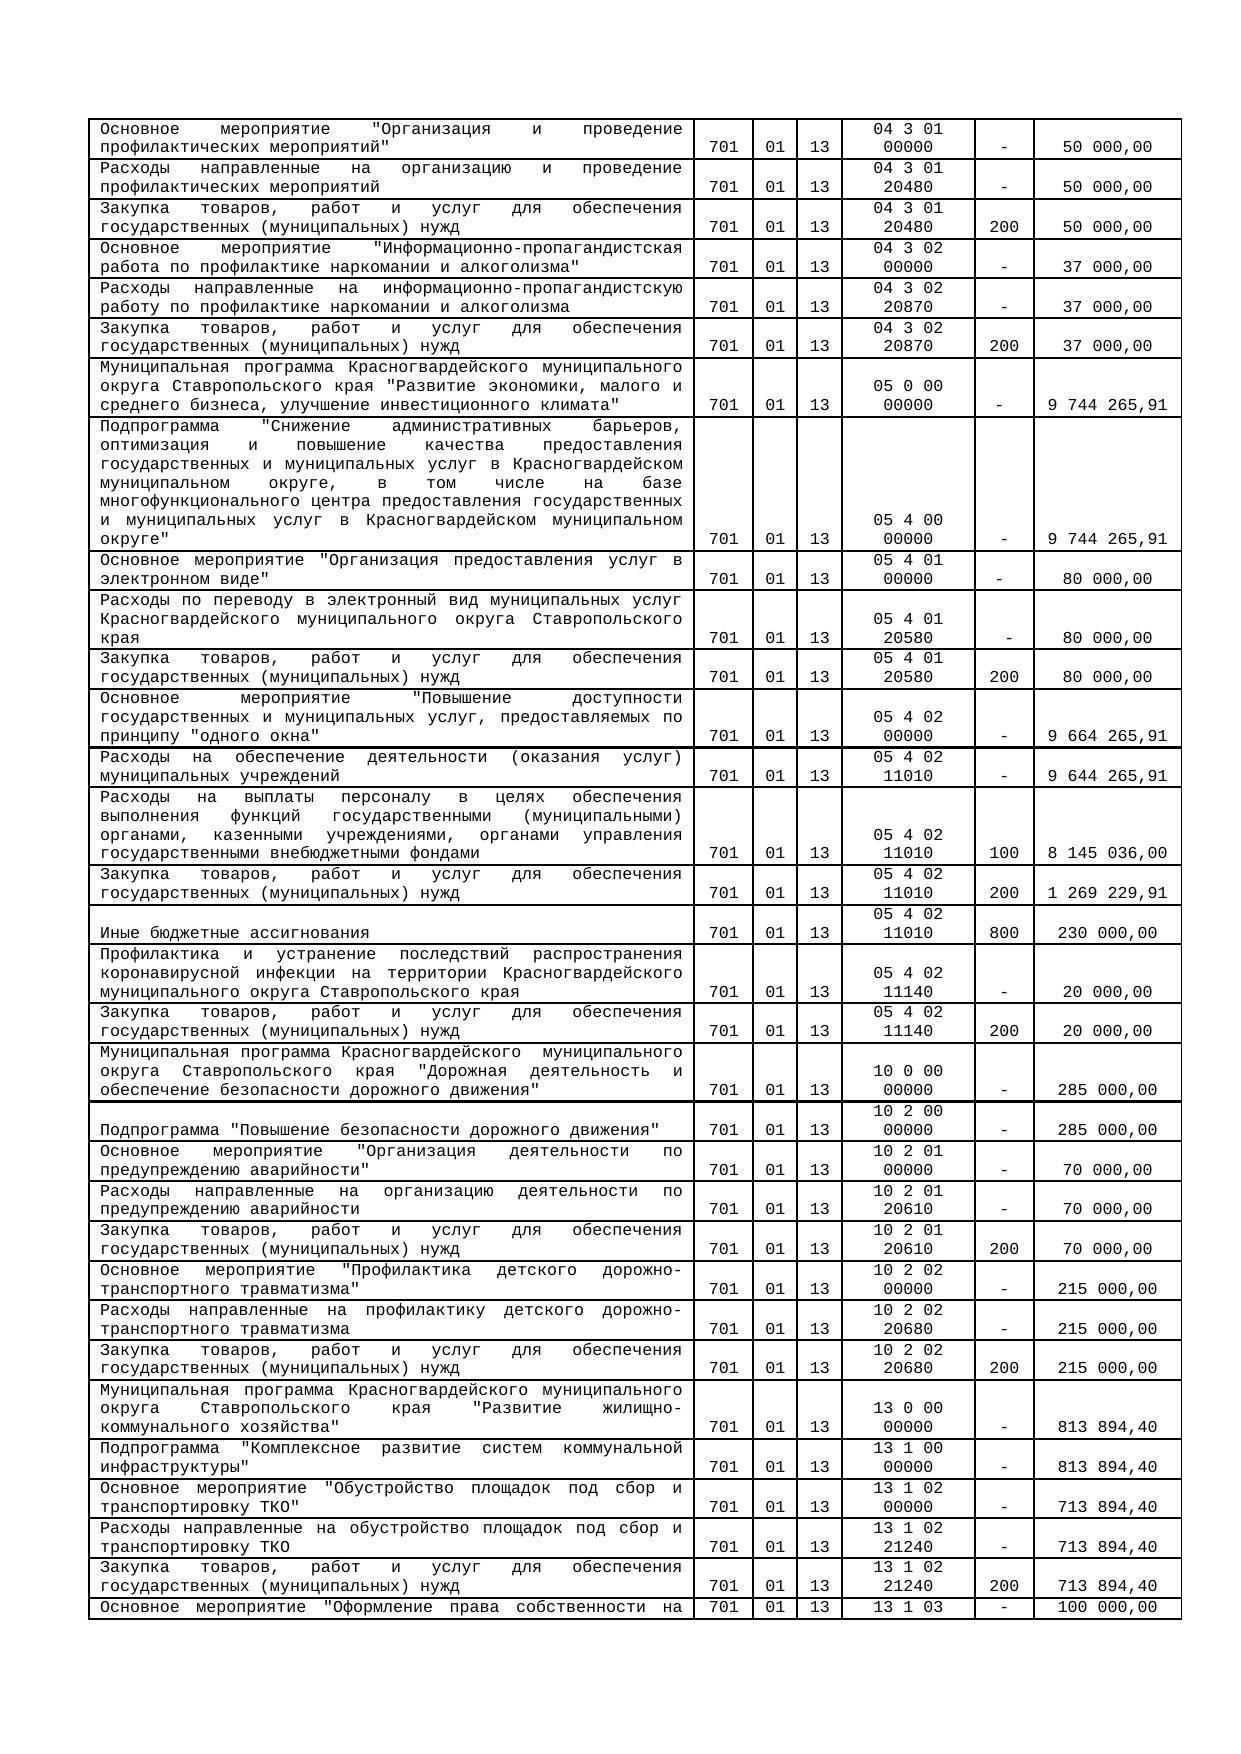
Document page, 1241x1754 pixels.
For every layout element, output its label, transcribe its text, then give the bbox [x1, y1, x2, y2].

table_cell Расходы направленные на информационно-пропагандистскую работу по профилактике наркомании и алкоголизма [90, 279, 693, 317]
table_cell Подпрограмма "Снижение административных барьеров, оптимизация и повышение качества предоставления государственных и муниципальных услуг в Красногвардейском муниципальном округе, в том числе на базе многофункционального центра предоставления государственных и муниципальных услуг в Красногвардейском муниципальном округе" [90, 418, 693, 549]
table_cell 701 [695, 1341, 752, 1379]
table_cell 13 [798, 1262, 841, 1299]
table_cell - [976, 1599, 1033, 1618]
table_cell 01 [754, 1044, 796, 1100]
table_cell 01 [754, 1440, 796, 1477]
table_cell 13 [798, 1004, 841, 1042]
table_cell 285 000,00 [1035, 1103, 1181, 1140]
table_cell 05 4 02 11140 [843, 1004, 974, 1042]
table_cell 100 [976, 788, 1033, 864]
table_cell 13 [798, 1103, 841, 1140]
table_cell 13 [798, 1480, 841, 1517]
table_cell 713 894,40 [1035, 1519, 1181, 1557]
table_cell 701 [695, 906, 752, 943]
table_cell Расходы направленные на профилактику детского дорожно-транспортного травматизма [90, 1301, 693, 1339]
table_cell 13 [798, 650, 841, 688]
table_cell 01 [754, 552, 796, 589]
table_cell 8 145 036,00 [1035, 788, 1181, 864]
table_cell Закупка товаров, работ и услуг для обеспечения государственных (муниципальных) нужд [90, 1004, 693, 1042]
table_cell 13 [798, 200, 841, 237]
table_cell Подпрограмма "Комплексное развитие систем коммунальной инфраструктуры" [90, 1440, 693, 1477]
table_cell 10 2 02 20680 [843, 1301, 974, 1339]
table_cell Расходы направленные на организацию и проведение профилактических мероприятий [90, 160, 693, 198]
table_cell 100 000,00 [1035, 1599, 1181, 1618]
table_cell Основное мероприятие "Организация предоставления услуг в электронном виде" [90, 552, 693, 589]
table_cell Иные бюджетные ассигнования [90, 906, 693, 943]
table_cell 285 000,00 [1035, 1044, 1181, 1100]
table_cell - [976, 1044, 1033, 1100]
table_cell Основное мероприятие "Организация и проведение профилактических мероприятий" [90, 120, 693, 158]
table_cell 701 [695, 418, 752, 549]
table_cell 13 [798, 1044, 841, 1100]
table_cell 01 [754, 1480, 796, 1517]
table_cell - [976, 1103, 1033, 1140]
table_cell 70 000,00 [1035, 1222, 1181, 1259]
table_cell 50 000,00 [1035, 160, 1181, 198]
table_cell 701 [695, 359, 752, 416]
table_cell 13 [798, 1182, 841, 1220]
table_cell 01 [754, 240, 796, 277]
table_cell 200 [976, 319, 1033, 357]
table_cell - [976, 279, 1033, 317]
table_cell 701 [695, 788, 752, 864]
table_cell 05 4 02 11010 [843, 749, 974, 786]
table_cell 13 [798, 1341, 841, 1379]
table_cell 200 [976, 1222, 1033, 1259]
table_cell 701 [695, 1182, 752, 1220]
table_cell 13 [798, 1142, 841, 1180]
table_cell - [976, 1182, 1033, 1220]
table_cell 05 0 00 00000 [843, 359, 974, 416]
table_cell - [976, 120, 1033, 158]
table_cell 701 [695, 1103, 752, 1140]
table_cell 701 [695, 1222, 752, 1259]
table_cell 01 [754, 1004, 796, 1042]
table_cell 701 [695, 160, 752, 198]
table_cell 701 [695, 319, 752, 357]
table_cell 20 000,00 [1035, 1004, 1181, 1042]
table_cell 701 [695, 1440, 752, 1477]
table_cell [90, 1599, 693, 1618]
table_cell 200 [976, 200, 1033, 237]
table_cell 01 [754, 945, 796, 1002]
table_cell 13 1 02 21240 [843, 1519, 974, 1557]
table_cell Основное мероприятие "Профилактика детского дорожно-транспортного травматизма" [90, 1262, 693, 1299]
table_cell 200 [976, 1004, 1033, 1042]
table_cell 05 4 00 00000 [843, 418, 974, 549]
table_cell Основное мероприятие "Обустройство площадок под сбор и транспортировку ТКО" [90, 1480, 693, 1517]
table_cell 37 000,00 [1035, 279, 1181, 317]
table_cell - [976, 1440, 1033, 1477]
table_cell 200 [976, 1559, 1033, 1597]
table_cell 13 [798, 1381, 841, 1438]
table_cell Закупка товаров, работ и услуг для обеспечения государственных (муниципальных) нужд [90, 1222, 693, 1259]
table_cell 13 [798, 866, 841, 903]
table_cell 04 3 01 20480 [843, 200, 974, 237]
table_cell 13 1 02 21240 [843, 1559, 974, 1597]
table_cell Закупка товаров, работ и услуг для обеспечения государственных (муниципальных) нужд [90, 200, 693, 237]
table_cell 04 3 01 20480 [843, 160, 974, 198]
table_cell 701 [695, 1480, 752, 1517]
table_cell - [976, 1262, 1033, 1299]
table_cell 13 [798, 120, 841, 158]
table_cell Муниципальная программа Красногвардейского муниципального округа Ставропольского края "Дорожная деятельность и обеспечение безопасности дорожного движения" [90, 1044, 693, 1100]
table_cell 13 1 00 00000 [843, 1440, 974, 1477]
table_cell 13 [798, 1599, 841, 1618]
table_cell 01 [754, 1519, 796, 1557]
table_cell 215 000,00 [1035, 1262, 1181, 1299]
table_cell 701 [695, 552, 752, 589]
table_cell 10 2 02 00000 [843, 1262, 974, 1299]
table_cell 701 [695, 591, 752, 648]
table_cell Муниципальная программа Красногвардейского муниципального округа Ставропольского края "Развитие жилищно-коммунального хозяйства" [90, 1381, 693, 1438]
table_cell 200 [976, 1341, 1033, 1379]
table_cell 701 [695, 1044, 752, 1100]
table_cell 01 [754, 418, 796, 549]
table_cell 701 [695, 1559, 752, 1597]
table_cell 13 [798, 1440, 841, 1477]
table_cell 50 000,00 [1035, 120, 1181, 158]
table_cell - [976, 1519, 1033, 1557]
table_cell 230 000,00 [1035, 906, 1181, 943]
table_cell 13 [798, 279, 841, 317]
table_cell 01 [754, 1222, 796, 1259]
table_cell Расходы на выплаты персоналу в целях обеспечения выполнения функций государственными (муниципальными) органами, казенными учреждениями, органами управления государственными внебюджетными фондами [90, 788, 693, 864]
table_cell Муниципальная программа Красногвардейского муниципального округа Ставропольского края "Развитие экономики, малого и среднего бизнеса, улучшение инвестиционного климата" [90, 359, 693, 416]
table_cell 215 000,00 [1035, 1341, 1181, 1379]
table_cell 13 [798, 418, 841, 549]
table_cell 215 000,00 [1035, 1301, 1181, 1339]
table_cell 200 [976, 650, 1033, 688]
table_cell 813 894,40 [1035, 1381, 1181, 1438]
table_cell 01 [754, 1142, 796, 1180]
table_cell 01 [754, 1341, 796, 1379]
table_cell - [976, 418, 1033, 549]
table_cell 01 [754, 906, 796, 943]
table_cell 10 2 00 00000 [843, 1103, 974, 1140]
table_cell 10 0 00 00000 [843, 1044, 974, 1100]
table_cell 01 [754, 1301, 796, 1339]
table_cell 10 2 01 00000 [843, 1142, 974, 1180]
table_cell Основное мероприятие "Повышение доступности государственных и муниципальных услуг, предоставляемых по принципу "одного окна" [90, 690, 693, 746]
table_cell 9 644 265,91 [1035, 749, 1181, 786]
table_cell 01 [754, 591, 796, 648]
table_cell Расходы направленные на обустройство площадок под сбор и транспортировку ТКО [90, 1519, 693, 1557]
table_cell 701 [695, 120, 752, 158]
table_cell 01 [754, 749, 796, 786]
table_cell 04 3 01 00000 [843, 120, 974, 158]
table_cell 13 [798, 690, 841, 746]
table_cell 800 [976, 906, 1033, 943]
table_cell 701 [695, 1004, 752, 1042]
table_cell Закупка товаров, работ и услуг для обеспечения государственных (муниципальных) нужд [90, 866, 693, 903]
table_cell - [976, 240, 1033, 277]
table_cell 10 2 02 20680 [843, 1341, 974, 1379]
table_cell 01 [754, 650, 796, 688]
table_cell 13 1 02 00000 [843, 1480, 974, 1517]
table_cell - [976, 1381, 1033, 1438]
table_cell 50 000,00 [1035, 200, 1181, 237]
table_cell 01 [754, 1182, 796, 1220]
table_cell 05 4 02 11010 [843, 866, 974, 903]
table_cell 20 000,00 [1035, 945, 1181, 1002]
table_cell 813 894,40 [1035, 1440, 1181, 1477]
table_cell 05 4 02 11010 [843, 788, 974, 864]
table_cell 701 [695, 749, 752, 786]
table_cell - [976, 160, 1033, 198]
table_cell 701 [695, 1262, 752, 1299]
table_cell 01 [754, 1262, 796, 1299]
table_cell 13 1 03 00000 [843, 1599, 974, 1618]
table_cell 05 4 01 00000 [843, 552, 974, 589]
table_cell 701 [695, 1301, 752, 1339]
table_cell - [976, 1142, 1033, 1180]
table_cell 01 [754, 200, 796, 237]
table_cell 701 [695, 945, 752, 1002]
table_cell Расходы на обеспечение деятельности (оказания услуг) муниципальных учреждений [90, 749, 693, 786]
table_cell 13 [798, 359, 841, 416]
table_cell 80 000,00 [1035, 650, 1181, 688]
table_cell - [976, 591, 1033, 648]
table_cell 701 [695, 279, 752, 317]
table_cell 01 [754, 1559, 796, 1597]
table_cell 37 000,00 [1035, 319, 1181, 357]
table_cell 13 [798, 1559, 841, 1597]
table_cell 701 [695, 1381, 752, 1438]
table_cell 13 [798, 591, 841, 648]
table_cell - [976, 1480, 1033, 1517]
table_cell Профилактика и устранение последствий распространения коронавирусной инфекции на территории Красногвардейского муниципального округа Ставропольского края [90, 945, 693, 1002]
table_cell 13 [798, 1222, 841, 1259]
table_cell 701 [695, 866, 752, 903]
table_cell Закупка товаров, работ и услуг для обеспечения государственных (муниципальных) нужд [90, 319, 693, 357]
table_cell Закупка товаров, работ и услуг для обеспечения государственных (муниципальных) нужд [90, 1341, 693, 1379]
table_cell 9 664 265,91 [1035, 690, 1181, 746]
table_cell 701 [695, 1519, 752, 1557]
table_cell 01 [754, 319, 796, 357]
table_cell 05 4 02 11140 [843, 945, 974, 1002]
table_cell 13 [798, 1301, 841, 1339]
table_cell 13 [798, 749, 841, 786]
table_cell Подпрограмма "Повышение безопасности дорожного движения" [90, 1103, 693, 1140]
table_cell 01 [754, 1103, 796, 1140]
table_cell 13 [798, 552, 841, 589]
table_cell Основное мероприятие "Организация деятельности по предупреждению аварийности" [90, 1142, 693, 1180]
table_cell 701 [695, 1599, 752, 1618]
table_cell 701 [695, 650, 752, 688]
table_cell 713 894,40 [1035, 1480, 1181, 1517]
table_cell 70 000,00 [1035, 1182, 1181, 1220]
table_cell Основное мероприятие "Информационно-пропагандистская работа по профилактике наркомании и алкоголизма" [90, 240, 693, 277]
table_cell 01 [754, 279, 796, 317]
table_cell 13 [798, 788, 841, 864]
table_cell 01 [754, 160, 796, 198]
table_cell 13 [798, 160, 841, 198]
table_cell 13 [798, 1519, 841, 1557]
table_cell 701 [695, 690, 752, 746]
table_cell 05 4 01 20580 [843, 591, 974, 648]
table_cell 01 [754, 1381, 796, 1438]
table_cell 05 4 01 20580 [843, 650, 974, 688]
table_cell 01 [754, 359, 796, 416]
table_cell 01 [754, 1599, 796, 1618]
table_cell 701 [695, 1142, 752, 1180]
table_cell - [976, 945, 1033, 1002]
table_cell Расходы направленные на организацию деятельности по предупреждению аварийности [90, 1182, 693, 1220]
table_cell - [976, 690, 1033, 746]
table_cell 10 2 01 20610 [843, 1182, 974, 1220]
table_cell 701 [695, 200, 752, 237]
table_cell 70 000,00 [1035, 1142, 1181, 1180]
table_cell 80 000,00 [1035, 591, 1181, 648]
table_cell 04 3 02 00000 [843, 240, 974, 277]
table_cell 1 269 229,91 [1035, 866, 1181, 903]
table_cell - [976, 552, 1033, 589]
table_cell 01 [754, 120, 796, 158]
table_cell - [976, 359, 1033, 416]
table_cell 13 0 00 00000 [843, 1381, 974, 1438]
table_cell 200 [976, 866, 1033, 903]
table_cell 01 [754, 690, 796, 746]
table_cell 80 000,00 [1035, 552, 1181, 589]
table_cell - [976, 1301, 1033, 1339]
table_cell 701 [695, 240, 752, 277]
table_cell 713 894,40 [1035, 1559, 1181, 1597]
table_cell 05 4 02 00000 [843, 690, 974, 746]
table_cell 13 [798, 945, 841, 1002]
table_cell 05 4 02 11010 [843, 906, 974, 943]
table_cell - [976, 749, 1033, 786]
table_cell 04 3 02 20870 [843, 279, 974, 317]
table_cell 13 [798, 240, 841, 277]
table_cell 13 [798, 906, 841, 943]
table_cell 9 744 265,91 [1035, 418, 1181, 549]
table_cell 37 000,00 [1035, 240, 1181, 277]
table_cell 13 [798, 319, 841, 357]
table_cell 9 744 265,91 [1035, 359, 1181, 416]
table_cell 01 [754, 866, 796, 903]
table_cell 04 3 02 20870 [843, 319, 974, 357]
table_cell Закупка товаров, работ и услуг для обеспечения государственных (муниципальных) нужд [90, 650, 693, 688]
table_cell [90, 1559, 693, 1597]
table_cell 01 [754, 788, 796, 864]
table_cell 10 2 01 20610 [843, 1222, 974, 1259]
table_cell Расходы по переводу в электронный вид муниципальных услуг Красногвардейского муниципального округа Ставропольского края [90, 591, 693, 648]
